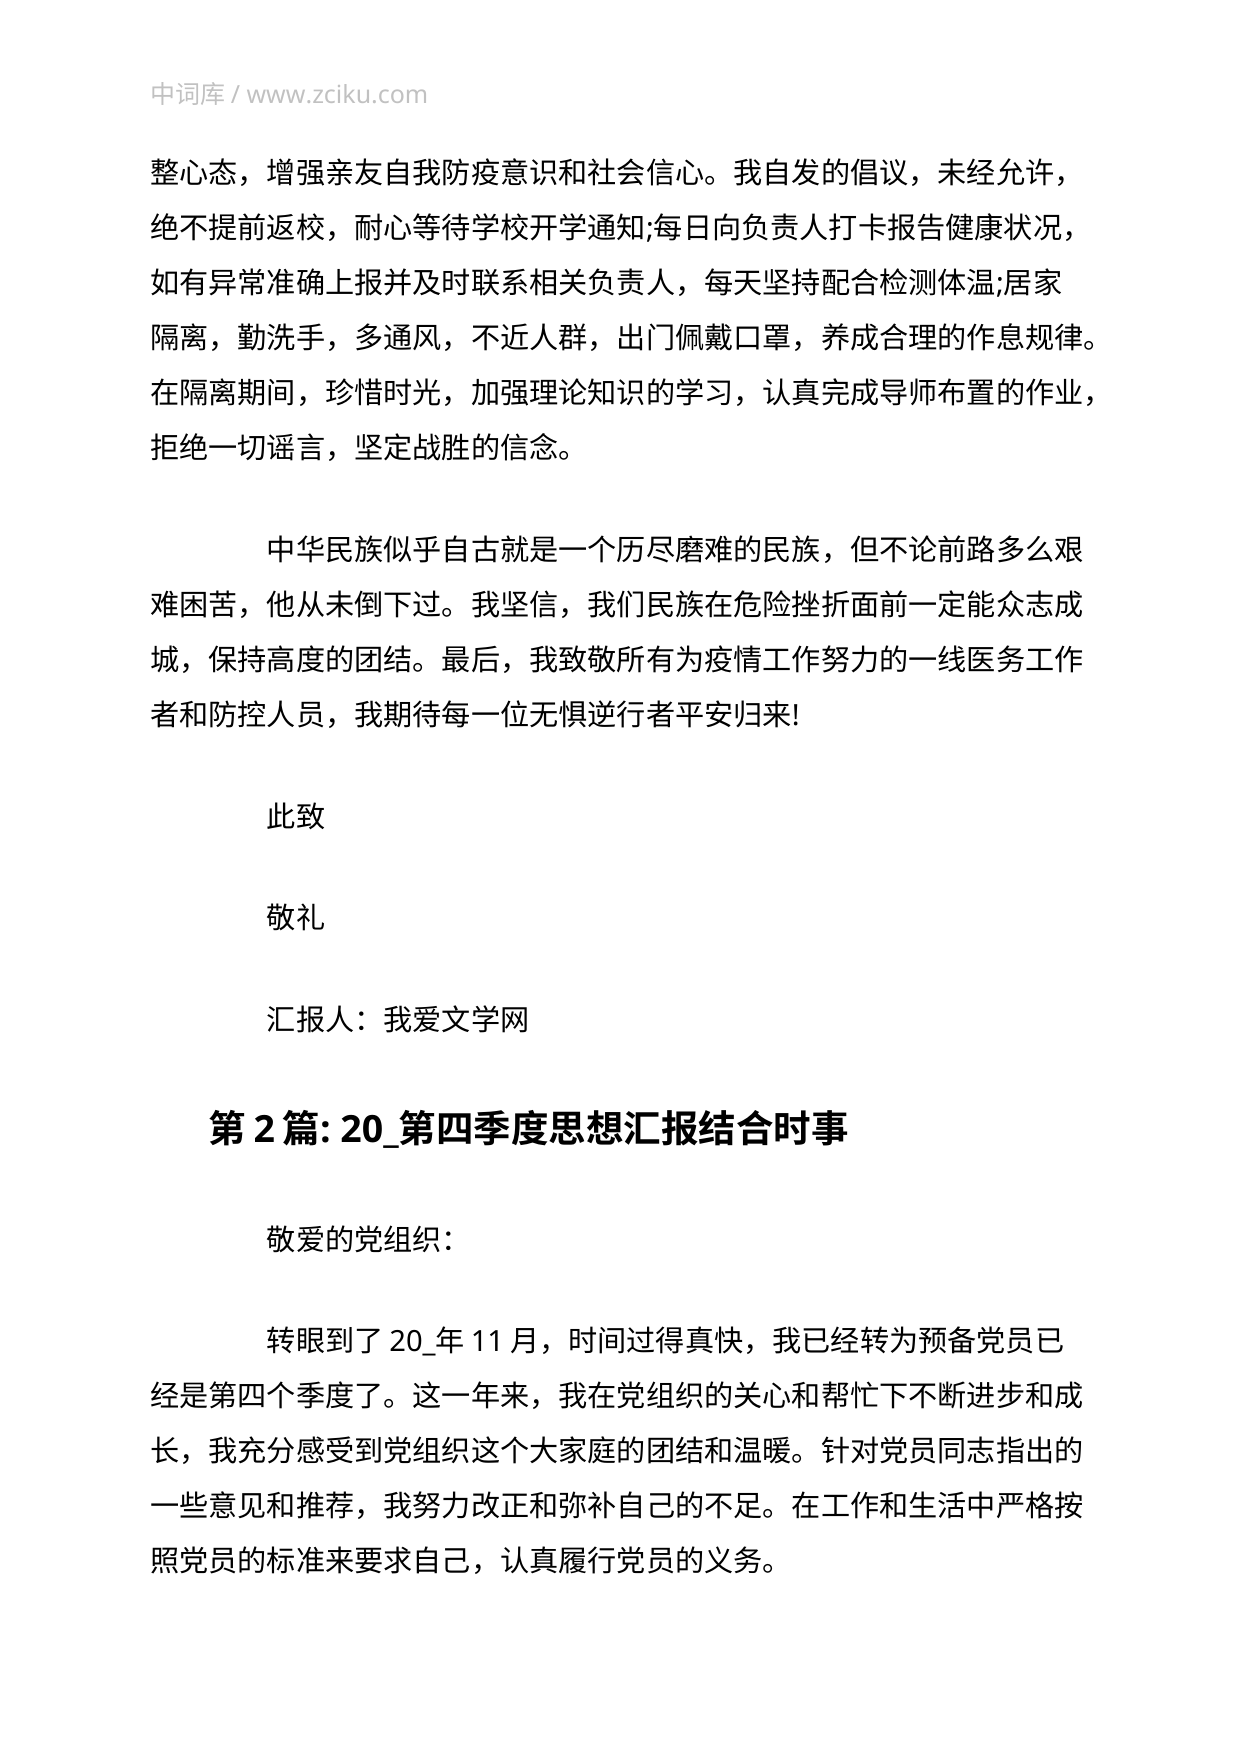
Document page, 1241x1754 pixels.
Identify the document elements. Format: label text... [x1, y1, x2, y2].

text 中华民族似乎自古就是一个历尽磨难的民族，但不论前路多么艰难困苦，他从未倒下过。我坚信，我们民族在危险挫折面前一定能众志成城，保持高度的团结。最后，我致敬所有为疫情工作努力的一线医务工作者和防控人员，我期待每一位无惧逆行者平安归来! [150, 526, 1090, 733]
text 此致 [150, 793, 1090, 835]
text 第2篇: 20_第四季度思想汇报结合时事 [150, 1098, 1090, 1153]
text 敬礼 [150, 895, 1090, 937]
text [150, 150, 1090, 467]
text 敬爱的党组织： [150, 1216, 1090, 1258]
text 汇报人：我爱文学网 [150, 997, 1090, 1039]
text 转眼到了20_年11月，时间过得真快，我已经转为预备党员已经是第四个季度了。这一年来，我在党组织的关心和帮忙下不断进步和成长，我充分感受到党组织这个大家庭的团结和温暖。针对党员同志指出的一些意见和推荐，我努力改正和弥补自己的不足。在工作和生活中严格按照党员的标准来要求自己，认真履行党员的义务。 [150, 1318, 1090, 1580]
